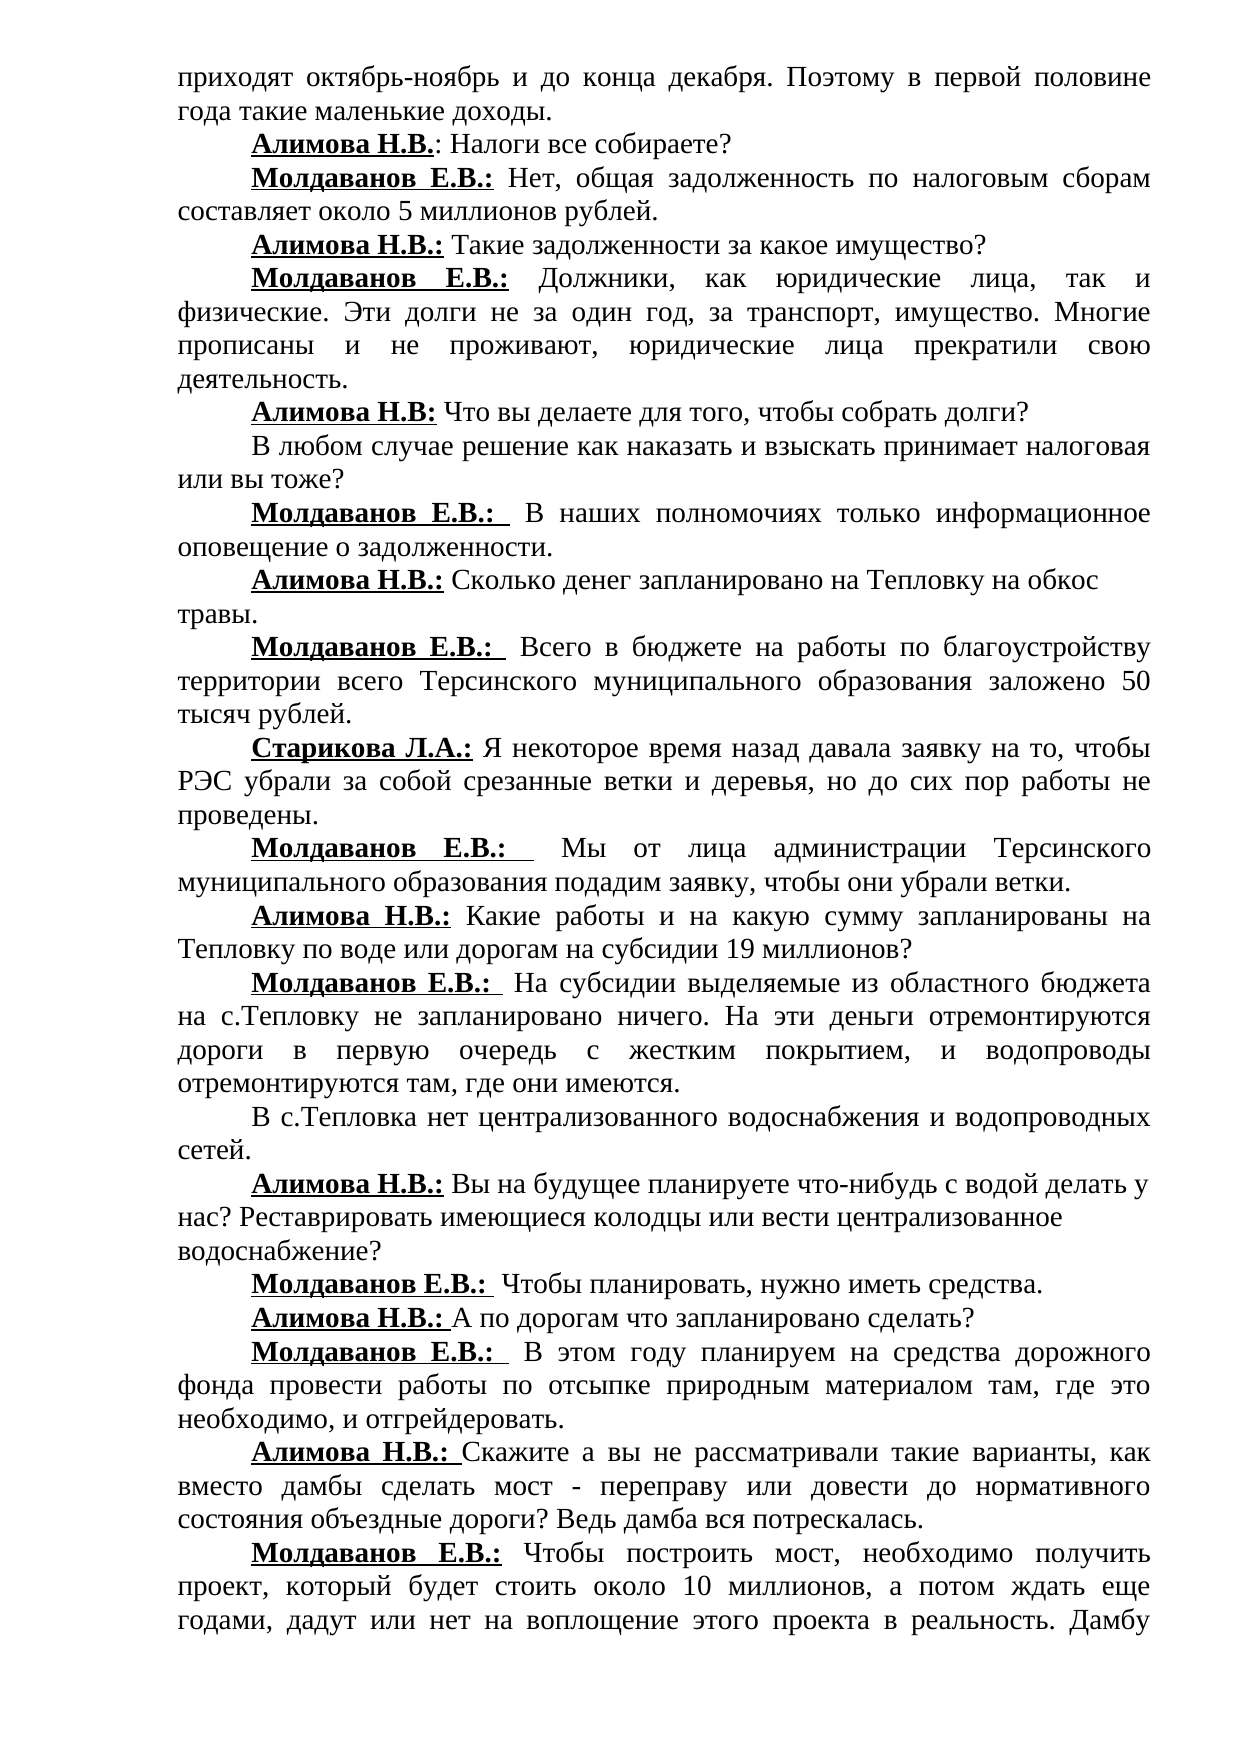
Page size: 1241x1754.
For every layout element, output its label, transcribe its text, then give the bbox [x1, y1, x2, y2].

text Старикова Л.А.: Я некоторое время назад давала заявку на то, чтобы РЭС убрали за собой срезанные ветки и деревья, но до сих пор работы не проведены. [177, 730, 1152, 831]
text Алимова Н.В.: Какие работы и на какую сумму запланированы на Тепловку по воде или дорогам на субсидии 19 миллионов? [177, 898, 1152, 965]
text Молдаванов Е.В.: Всего в бюджете на работы по благоустройству территории всего Терсинского муниципального образования заложено 50 тысяч рублей. [177, 629, 1152, 730]
text Молдаванов Е.В.: Чтобы планировать, нужно иметь средства. [177, 1267, 1152, 1300]
text Молдаванов Е.В.: В наших полномочиях только информационное оповещение о задолженности. [177, 495, 1152, 562]
text Алимова Н.В: Что вы делаете для того, чтобы собрать долги? [177, 394, 1152, 428]
text Молдаванов Е.В.: Мы от лица администрации Терсинского муниципального образования подадим заявку, чтобы они убрали ветки. [177, 831, 1152, 898]
text В любом случае решение как наказать и взыскать принимает налоговая или вы тоже? [177, 428, 1152, 495]
text Молдаванов Е.В.: Нет, общая задолженность по налоговым сборам составляет около 5 миллионов рублей. [177, 160, 1152, 227]
text Молдаванов Е.В.: В этом году планируем на средства дорожного фонда провести работы по отсыпке природным материалом там, где это необходимо, и отгрейдеровать. [177, 1334, 1152, 1434]
text Молдаванов Е.В.: На субсидии выделяемые из областного бюджета на с.Тепловку не запланировано ничего. На эти деньги отремонтируются дороги в первую очередь с жестким покрытием, и водопроводы отремонтируются там, где они имеются. [177, 965, 1152, 1099]
text Алимова Н.В.: Такие задолженности за какое имущество? [177, 227, 1152, 260]
text В с.Тепловка нет централизованного водоснабжения и водопроводных сетей. [177, 1099, 1152, 1166]
text Алимова Н.В.: Вы на будущее планируете что-нибудь с водой делать у нас? Реставрировать имеющиеся колодцы или вести централизованное водоснабжение? [177, 1166, 1152, 1267]
text Алимова Н.В.: Налоги все собираете? [177, 126, 1152, 160]
text Алимова Н.В.: Скажите а вы не рассматривали такие варианты, как вместо дамбы сделать мост - переправу или довести до нормативного состояния объездные дороги? Ведь дамба вся потрескалась. [177, 1434, 1152, 1535]
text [177, 59, 1152, 126]
text Молдаванов Е.В.: Должники, как юридические лица, так и физические. Эти долги не за один год, за транспорт, имущество. Многие прописаны и не проживают, юридические лица прекратили свою деятельность. [177, 260, 1152, 394]
text Алимова Н.В.: А по дорогам что запланировано сделать? [177, 1300, 1152, 1334]
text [177, 1535, 1152, 1636]
text Алимова Н.В.: Сколько денег запланировано на Тепловку на обкос травы. [177, 562, 1152, 629]
